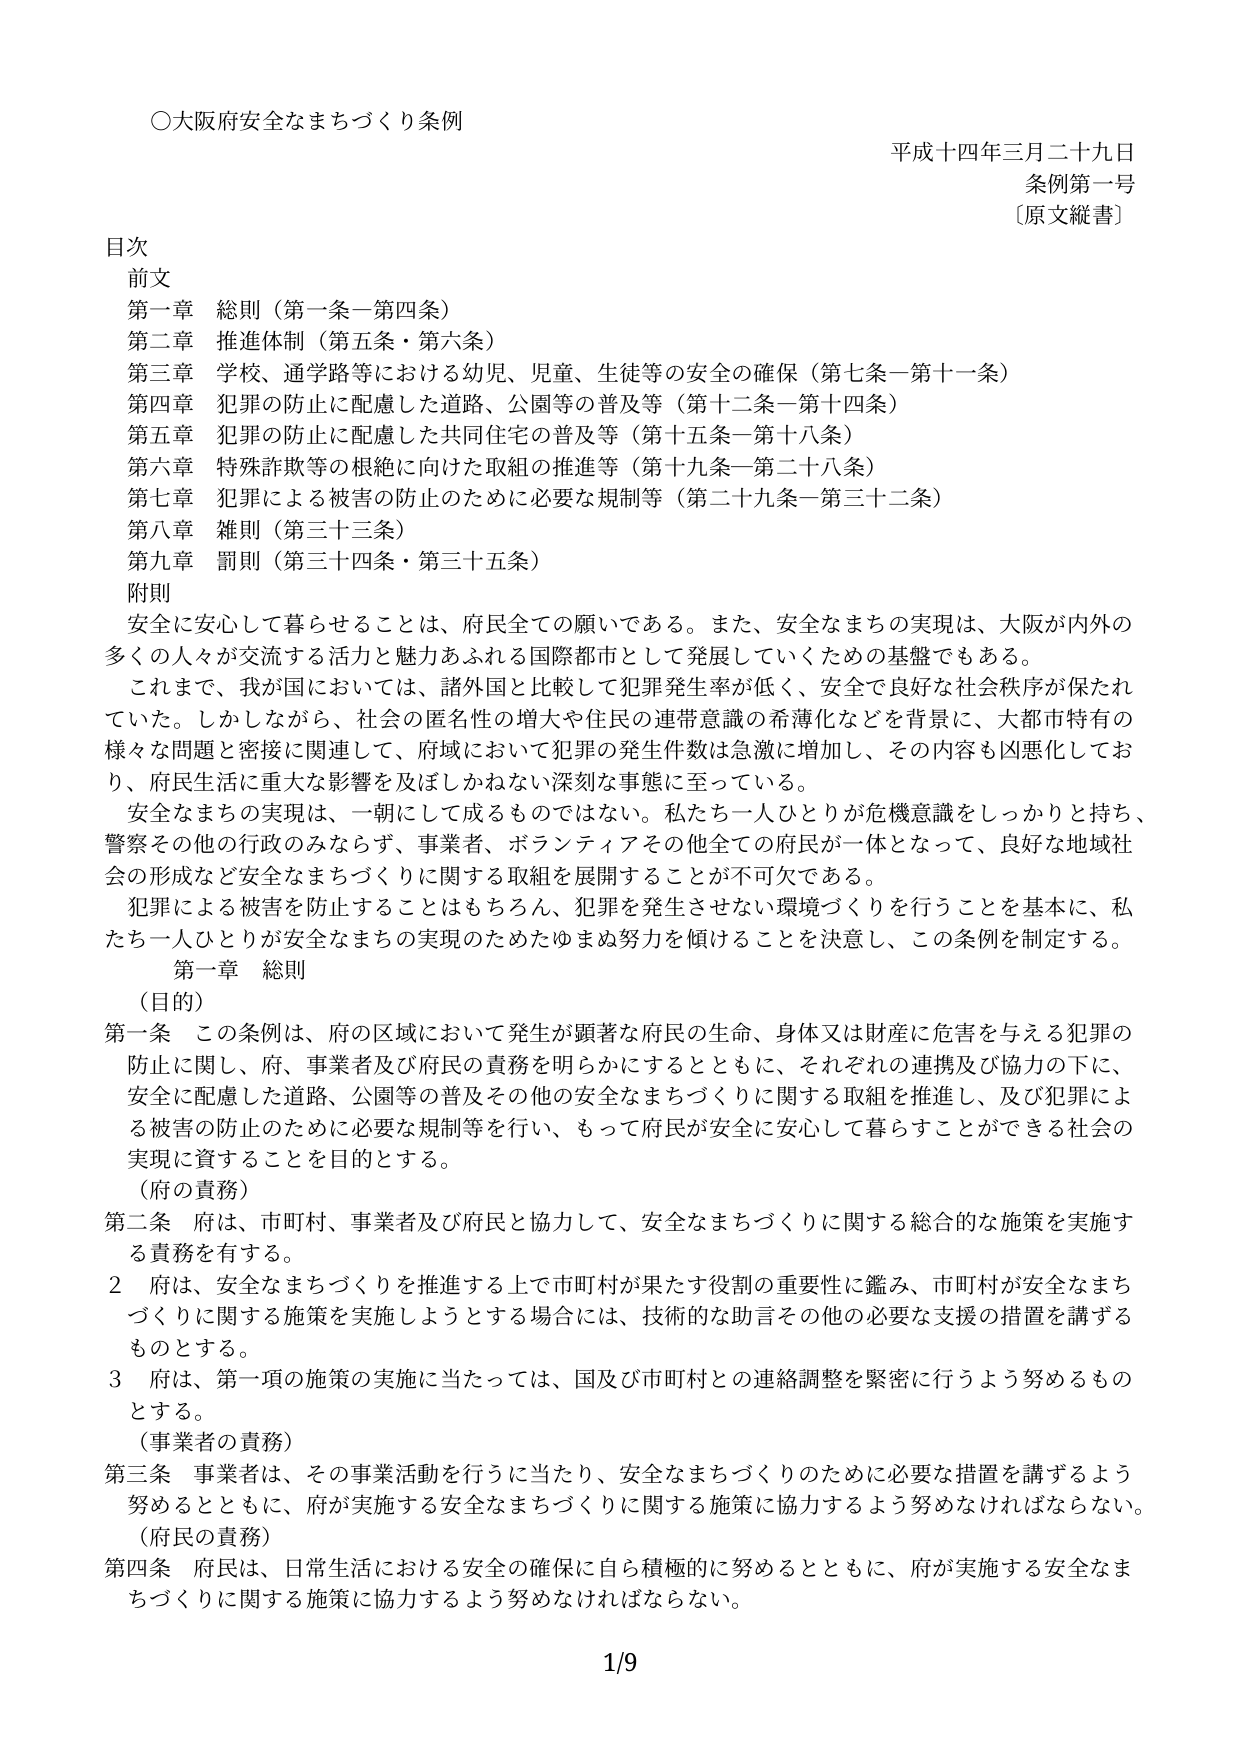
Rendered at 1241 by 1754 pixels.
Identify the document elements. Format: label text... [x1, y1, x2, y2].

text 安全なまちの実現は、一朝にして成るものではない。私たち一人ひとりが危機意識をしっかりと持ち、警察その他の行政のみならず、事業者、ボランティアその他全ての府民が一体となって、良好な地域社会の形成など安全なまちづくりに関する取組を展開することが不可欠である。 [104, 796, 1136, 891]
text （事業者の責務） [127, 1425, 1136, 1457]
text 条例第一号 [104, 167, 1136, 198]
text 第九章 罰則（第三十四条・第三十五条） [127, 544, 1136, 576]
text 第四章 犯罪の防止に配慮した道路、公園等の普及等（第十二条―第十四条） [127, 387, 1136, 419]
text 〔原文縦書〕 [104, 198, 1136, 230]
text これまで、我が国においては、諸外国と比較して犯罪発生率が低く、安全で良好な社会秩序が保たれていた。しかしながら、社会の匿名性の増大や住民の連帯意識の希薄化などを背景に、大都市特有の様々な問題と密接に関連して、府域において犯罪の発生件数は急激に増加し、その内容も凶悪化しており、府民生活に重大な影響を及ぼしかねない深刻な事態に至っている。 [104, 670, 1136, 796]
text 附則 [127, 576, 1136, 607]
text 第一章 総則 [173, 953, 1136, 985]
text 第六章 特殊詐欺等の根絶に向けた取組の推進等（第十九条─第二十八条） [127, 450, 1136, 482]
text 第七章 犯罪による被害の防止のために必要な規制等（第二十九条―第三十二条） [127, 482, 1136, 513]
text 第二章 推進体制（第五条・第六条） [127, 324, 1136, 356]
text 第三章 学校、通学路等における幼児、児童、生徒等の安全の確保（第七条―第十一条） [127, 356, 1136, 387]
text 第四条 府民は、日常生活における安全の確保に自ら積極的に努めるとともに、府が実施する安全なまちづくりに関する施策に協力するよう努めなければならない。 [104, 1551, 1136, 1614]
text ３ 府は、第一項の施策の実施に当たっては、国及び市町村との連絡調整を緊密に行うよう努めるものとする。 [104, 1362, 1136, 1425]
text 第八章 雑則（第三十三条） [127, 513, 1136, 544]
text 第二条 府は、市町村、事業者及び府民と協力して、安全なまちづくりに関する総合的な施策を実施する責務を有する。 [104, 1205, 1136, 1268]
text （府民の責務） [127, 1520, 1136, 1551]
text 第三条 事業者は、その事業活動を行うに当たり、安全なまちづくりのために必要な措置を講ずるよう努めるとともに、府が実施する安全なまちづくりに関する施策に協力するよう努めなければならない。 [104, 1457, 1136, 1520]
text 第五章 犯罪の防止に配慮した共同住宅の普及等（第十五条―第十八条） [127, 419, 1136, 450]
text ２ 府は、安全なまちづくりを推進する上で市町村が果たす役割の重要性に鑑み、市町村が安全なまちづくりに関する施策を実施しようとする場合には、技術的な助言その他の必要な支援の措置を講ずるものとする。 [104, 1268, 1136, 1362]
text （目的） [127, 985, 1136, 1016]
text 目次 [104, 230, 1136, 261]
text 前文 [127, 261, 1136, 293]
text 第一章 総則（第一条―第四条） [127, 293, 1136, 324]
text 平成十四年三月二十九日 [104, 136, 1136, 167]
text 犯罪による被害を防止することはもちろん、犯罪を発生させない環境づくりを行うことを基本に、私たち一人ひとりが安全なまちの実現のためたゆまぬ努力を傾けることを決意し、この条例を制定する。 [104, 891, 1136, 953]
text ○大阪府安全なまちづくり条例 [150, 104, 1136, 136]
text （府の責務） [127, 1174, 1136, 1205]
text 第一条 この条例は、府の区域において発生が顕著な府民の生命、身体又は財産に危害を与える犯罪の防止に関し、府、事業者及び府民の責務を明らかにするとともに、それぞれの連携及び協力の下に、安全に配慮した道路、公園等の普及その他の安全なまちづくりに関する取組を推進し、及び犯罪による被害の防止のために必要な規制等を行い、もって府民が安全に安心して暮らすことができる社会の実現に資することを目的とする。 [104, 1016, 1136, 1174]
text 安全に安心して暮らせることは、府民全ての願いである。また、安全なまちの実現は、大阪が内外の多くの人々が交流する活力と魅力あふれる国際都市として発展していくための基盤でもある。 [104, 607, 1136, 670]
